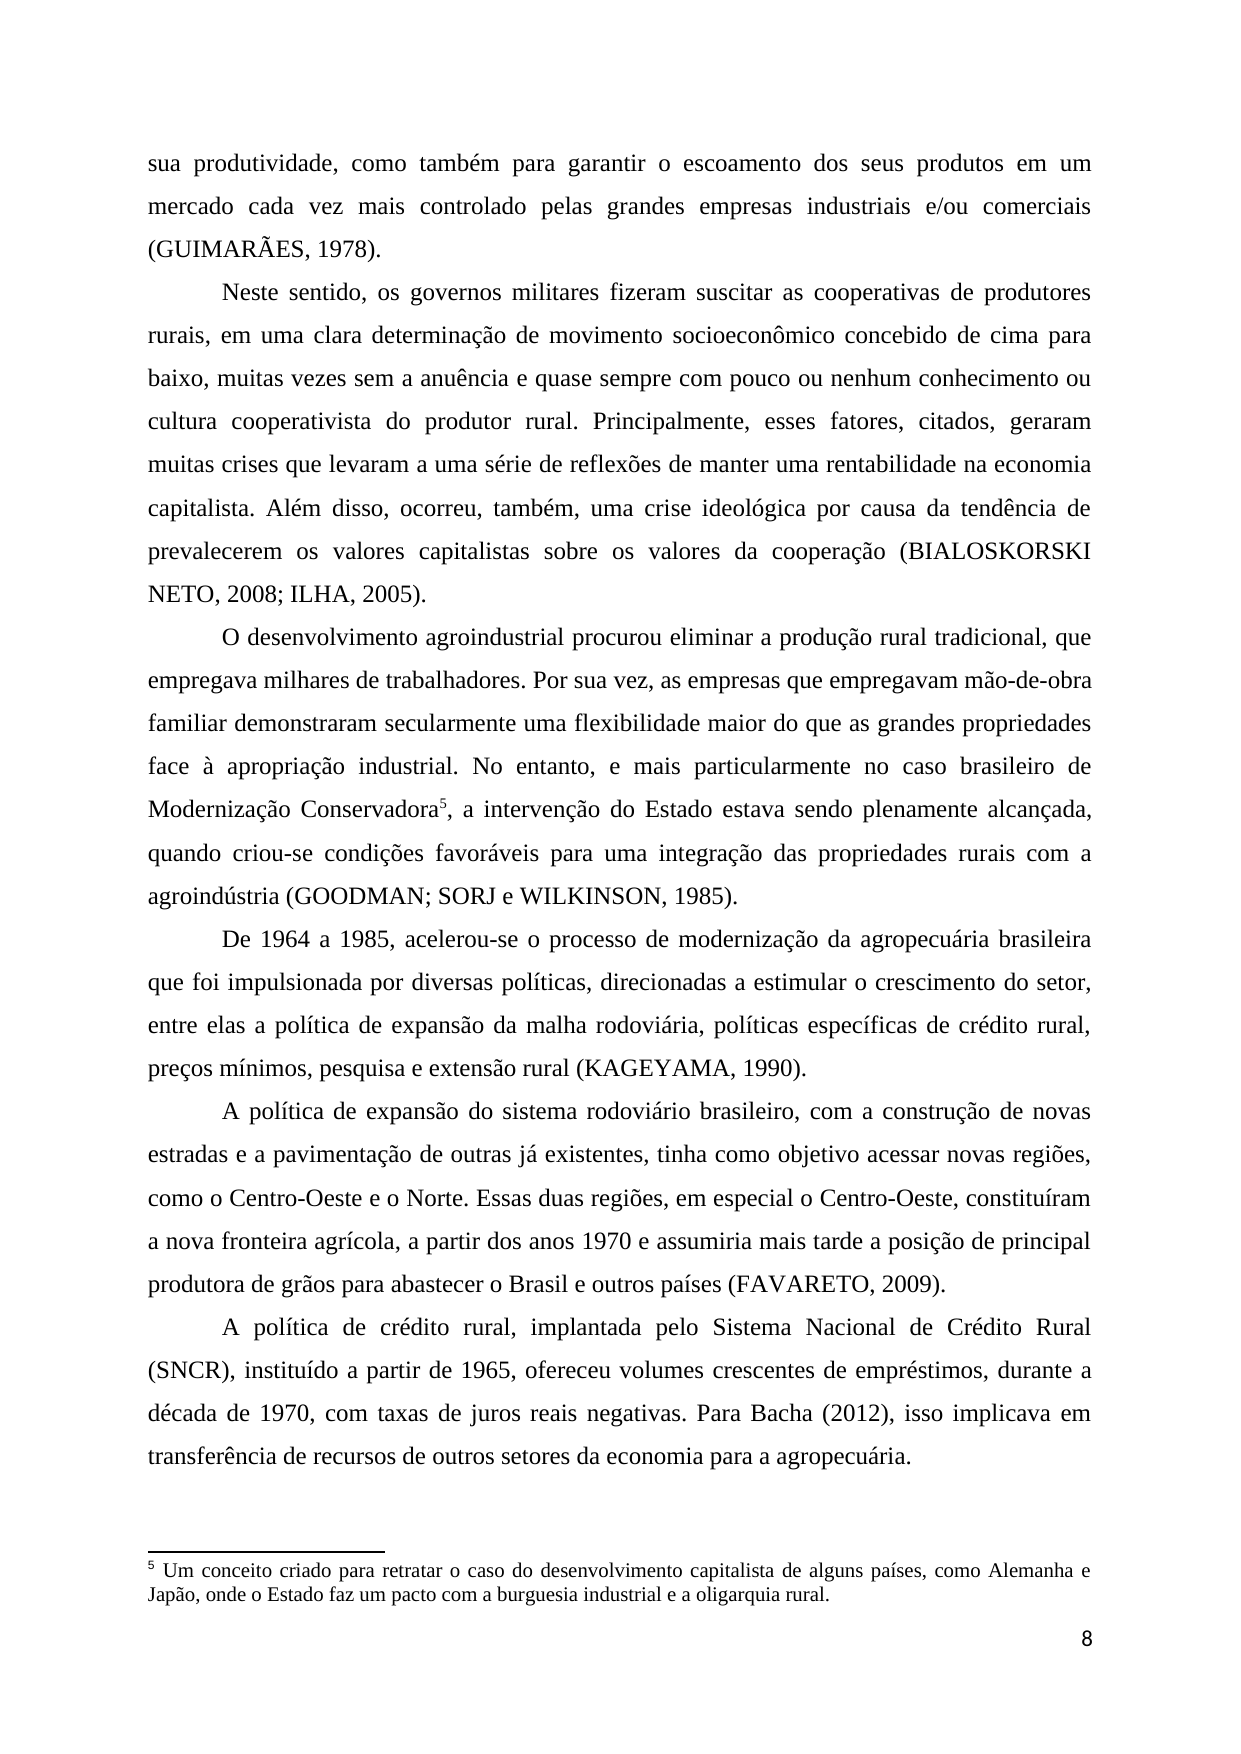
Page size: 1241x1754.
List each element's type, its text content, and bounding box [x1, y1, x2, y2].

text Neste sentido, os governos militares fizeram suscitar as cooperativas de produtores rurais, em uma clara determinação de movimento socioeconômico concebido de cima para baixo, muitas vezes sem a anuência e quase sempre com pouco ou nenhum conhecimento ou cultura cooperativista do produtor rural. Principalmente, esses fatores, citados, geraram muitas crises que levaram a uma série de reflexões de manter uma rentabilidade na economia capitalista. Além disso, ocorreu, também, uma crise ideológica por causa da tendência de prevalecerem os valores capitalistas sobre os valores da cooperação (BIALOSKORSKI NETO, 2008; ILHA, 2005). [148, 277, 1092, 608]
text O desenvolvimento agroindustrial procurou eliminar a produção rural tradicional, que empregava milhares de trabalhadores. Por sua vez, as empresas que empregavam mão-de-obra familiar demonstraram secularmente uma flexibilidade maior do que as grandes propriedades face à apropriação industrial. No entanto, e mais particularmente no caso brasileiro de Modernização Conservadora, a intervenção do Estado estava sendo plenamente alcançada, quando criou-se condições favoráveis para uma integração das propriedades rurais com a agroindústria (GOODMAN; SORJ e WILKINSON, 1985). [148, 622, 1092, 909]
text A política de crédito rural, implantada pelo Sistema Nacional de Crédito Rural (SNCR), instituído a partir de 1965, ofereceu volumes crescentes de empréstimos, durante a década de 1970, com taxas de juros reais negativas. Para Bacha (2012), isso implicava em transferência de recursos de outros setores da economia para a agropecuária. [148, 1312, 1092, 1470]
text De 1964 a 1985, acelerou-se o processo de modernização da agropecuária brasileira que foi impulsionada por diversas políticas, direcionadas a estimular o crescimento do setor, entre elas a política de expansão da malha rodoviária, políticas específicas de crédito rural, preços mínimos, pesquisa e extensão rural (KAGEYAMA, 1990). [148, 924, 1092, 1082]
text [148, 148, 1092, 263]
text A política de expansão do sistema rodoviário brasileiro, com a construção de novas estradas e a pavimentação de outras já existentes, tinha como objetivo acessar novas regiões, como o Centro-Oeste e o Norte. Essas duas regiões, em especial o Centro-Oeste, constituíram a nova fronteira agrícola, a partir dos anos 1970 e assumiria mais tarde a posição de principal produtora de grãos para abastecer o Brasil e outros países (FAVARETO, 2009). [148, 1096, 1092, 1298]
